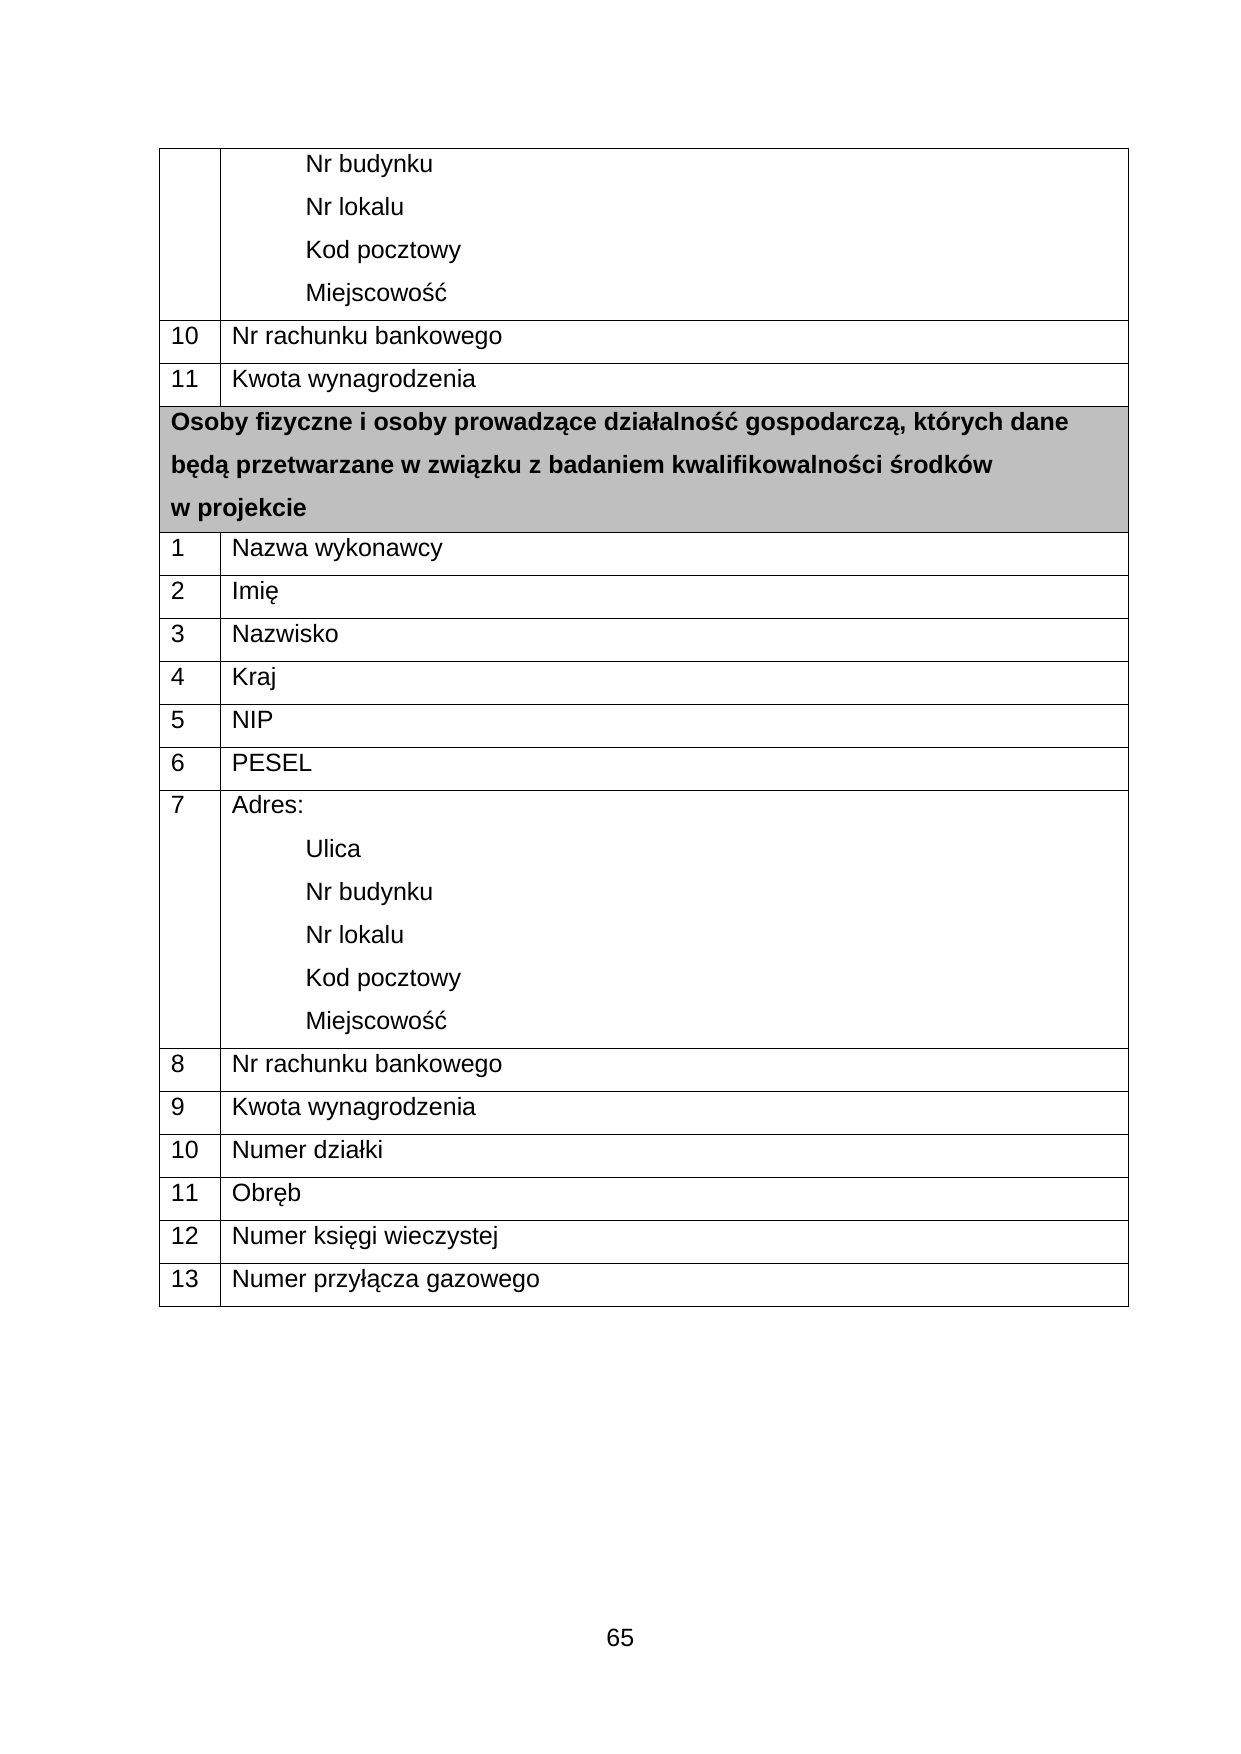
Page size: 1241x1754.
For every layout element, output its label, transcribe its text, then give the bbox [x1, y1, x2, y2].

table_cell 1 [160, 533, 220, 575]
table_cell Obręb [221, 1178, 1128, 1220]
table_cell 10 [160, 321, 220, 363]
table_cell 6 [160, 748, 220, 789]
table_cell Numer działki [221, 1135, 1128, 1177]
table_cell Nazwa wykonawcy [221, 533, 1128, 575]
table_cell NIP [221, 705, 1128, 747]
table_cell Numer księgi wieczystej [221, 1221, 1128, 1263]
table_cell Numer przyłącza gazowego [221, 1264, 1128, 1306]
table_cell Nr rachunku bankowego [221, 1049, 1128, 1091]
table_cell Kwota wynagrodzenia [221, 1092, 1128, 1134]
table_cell Nazwisko [221, 619, 1128, 661]
table_cell 8 [160, 1049, 220, 1091]
table_cell Kraj [221, 662, 1128, 704]
table_cell 5 [160, 705, 220, 747]
table_cell PESEL [221, 748, 1128, 789]
table_cell 4 [160, 662, 220, 704]
table_cell 13 [160, 1264, 220, 1306]
table_cell 2 [160, 576, 220, 618]
table_cell 11 [160, 364, 220, 406]
table_cell 3 [160, 619, 220, 661]
table_cell Imię [221, 576, 1128, 618]
table_cell Nr rachunku bankowego [221, 321, 1128, 363]
table_cell 12 [160, 1221, 220, 1263]
table_cell Adres: Ulica Nr budynku Nr lokalu Kod pocztowy Miejscowość [221, 791, 1128, 1048]
table_cell 11 [160, 1178, 220, 1220]
table_cell 9 [160, 1092, 220, 1134]
table_cell 7 [160, 791, 220, 1048]
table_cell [221, 149, 1128, 320]
table_cell 9 [160, 149, 220, 320]
table_cell Osoby fizyczne i osoby prowadzące działalność gospodarczą, których dane będą przetwarzane w związku z badaniem kwalifikowalności środków w projekcie [160, 407, 1128, 532]
table_cell Kwota wynagrodzenia [221, 364, 1128, 406]
table_cell 10 [160, 1135, 220, 1177]
